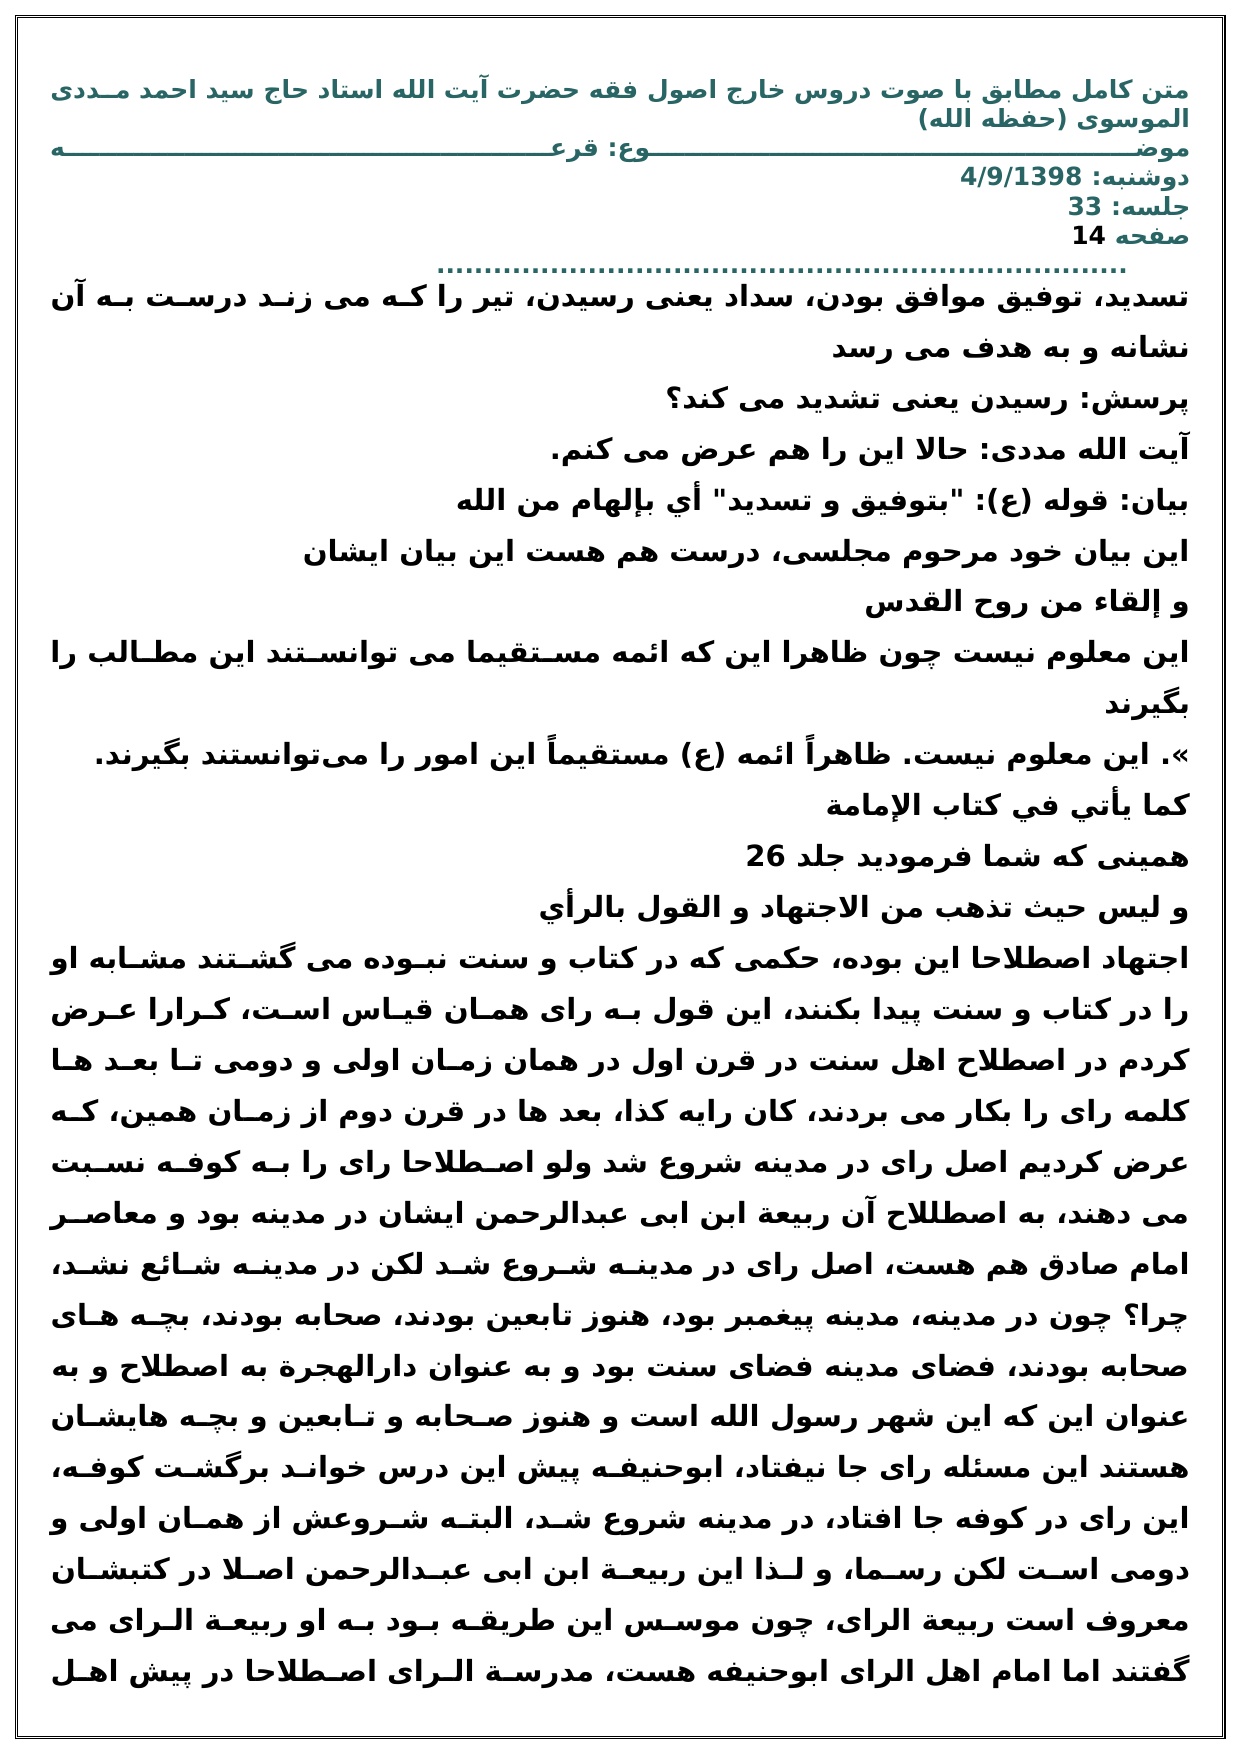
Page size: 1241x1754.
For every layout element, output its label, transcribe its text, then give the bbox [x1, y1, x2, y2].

text پرسش: رسیدن یعنی تشدید می کند؟ [50, 381, 1190, 415]
text این بیان خود مرحوم مجلسی، درست هم هست این بیان ایشان [50, 534, 1190, 568]
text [50, 941, 1190, 1688]
text و إلقاء من روح القدس [50, 585, 1190, 619]
text بيان: قوله (ع): "بتوفيق و تسديد" أي بإلهام من الله [50, 483, 1190, 517]
text كما يأتي في كتاب الإمامة [50, 788, 1190, 822]
text همینی که شما فرمودید جلد 26 [50, 839, 1190, 873]
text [50, 279, 1190, 364]
text و ليس حيث تذهب من الاجتهاد و القول بالرأي [50, 890, 1190, 924]
text این معلوم نیست چون ظاهرا این که ائمه مستقیما می توانستند این مطالب را بگیرند [50, 636, 1190, 721]
text آیت الله مددی: حالا این را هم عرض می کنم. [50, 432, 1190, 466]
text ». این معلوم نیست. ظاهراً ائمه (ع) مستقیماً این امور را می‌توانستند بگیرند. [50, 738, 1190, 772]
